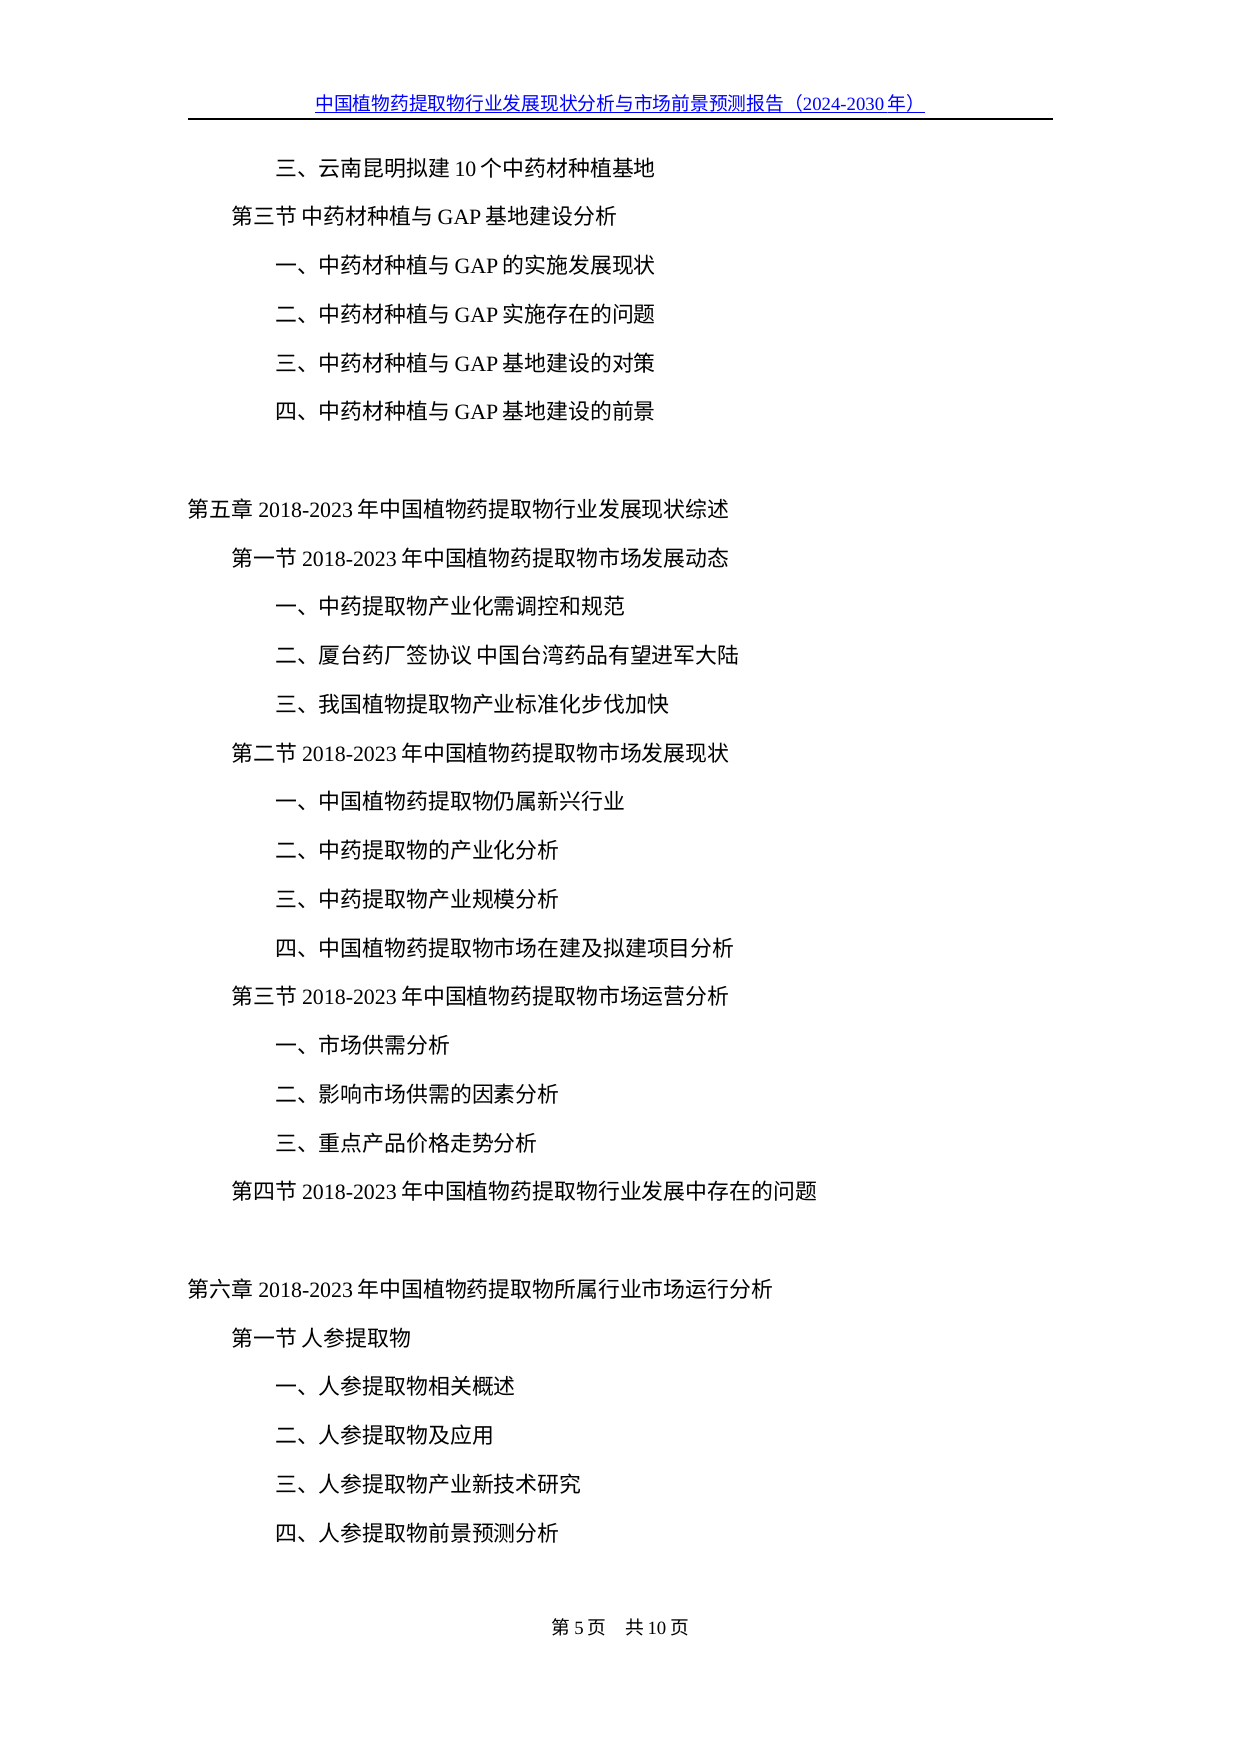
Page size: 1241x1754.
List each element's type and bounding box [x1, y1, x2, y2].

text [187, 150, 1053, 1548]
